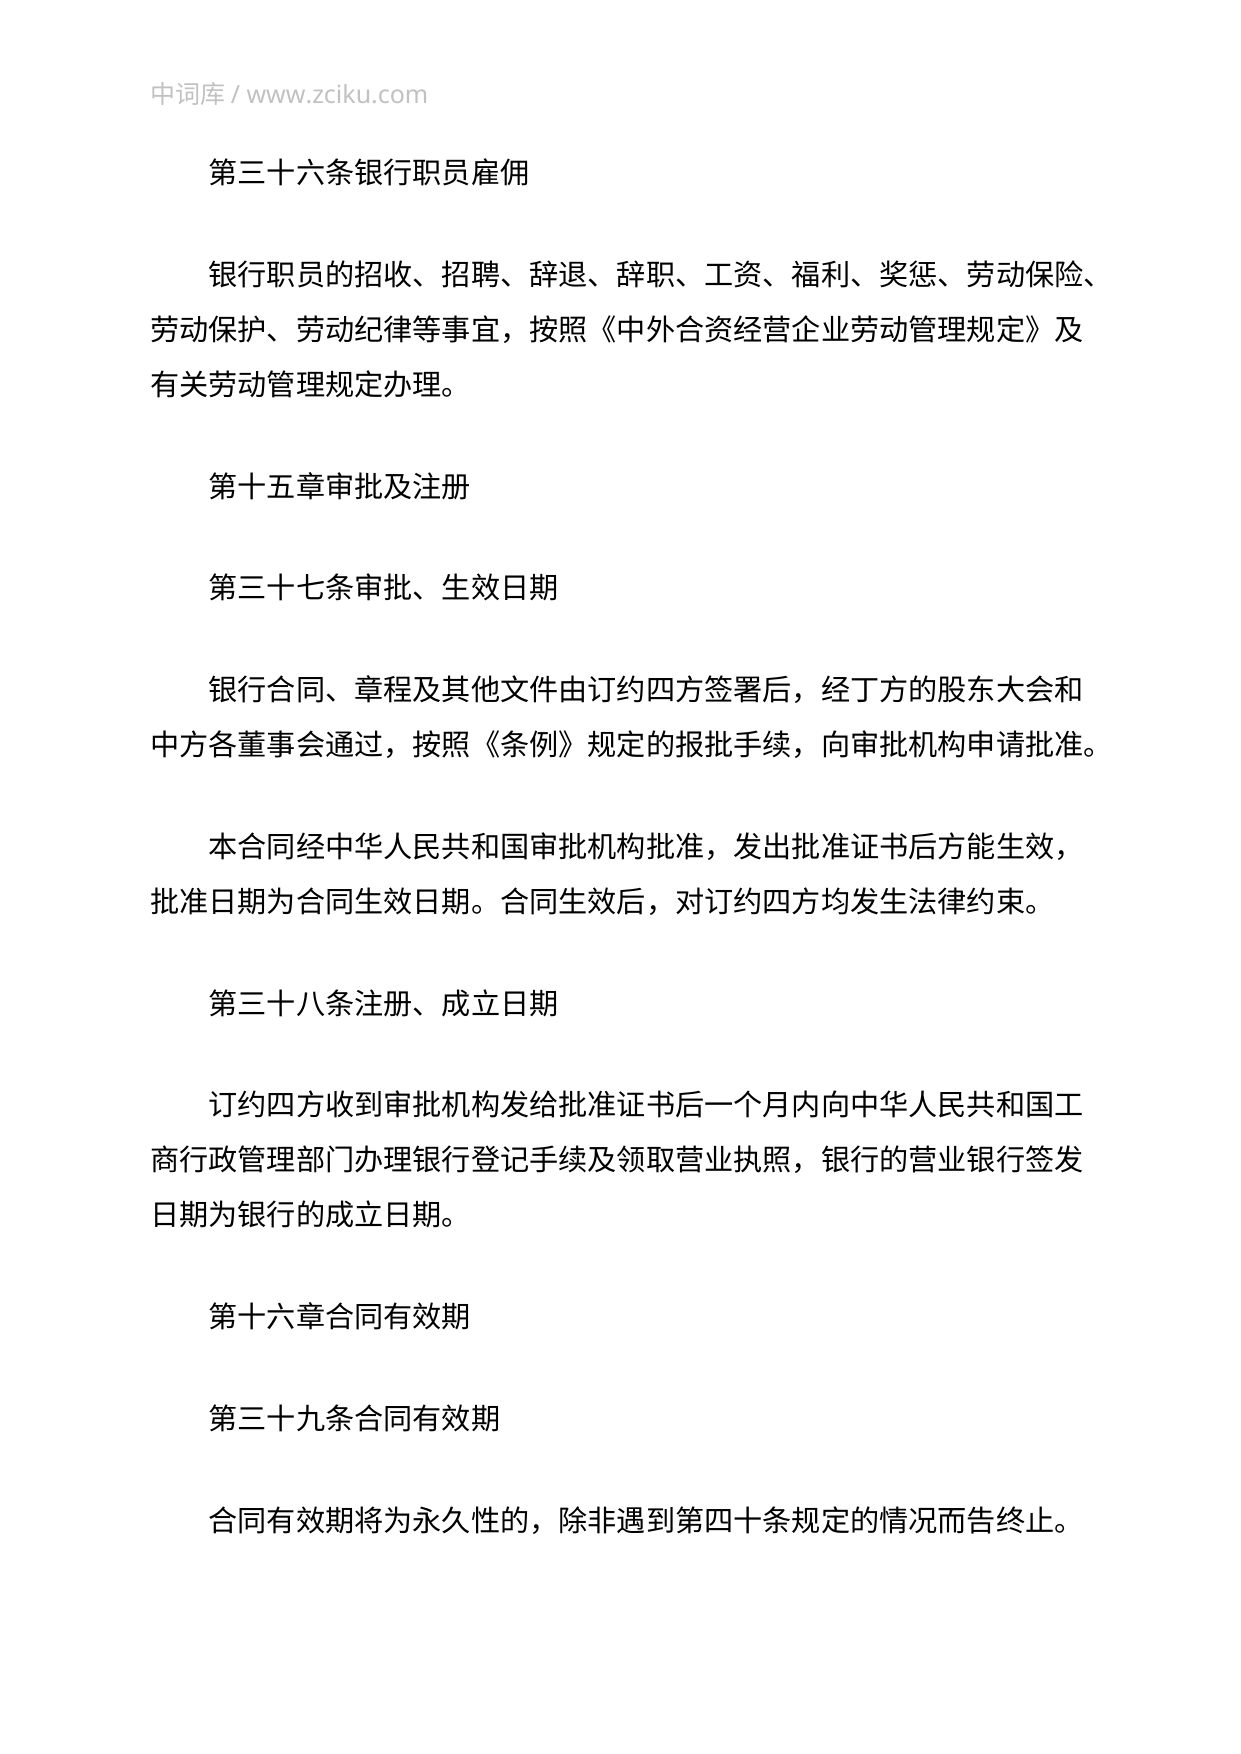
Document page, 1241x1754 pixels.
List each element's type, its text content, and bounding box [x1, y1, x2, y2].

text 合同有效期将为永久性的，除非遇到第四十条规定的情况而告终止。 [150, 1497, 1090, 1539]
text 银行合同、章程及其他文件由订约四方签署后，经丁方的股东大会和中方各董事会通过，按照《条例》规定的报批手续，向审批机构申请批准。 [150, 667, 1090, 764]
text 第三十九条合同有效期 [150, 1395, 1090, 1438]
text 第三十八条注册、成立日期 [150, 980, 1090, 1022]
text 订约四方收到审批机构发给批准证书后一个月内向中华人民共和国工商行政管理部门办理银行登记手续及领取营业执照，银行的营业银行签发日期为银行的成立日期。 [150, 1082, 1090, 1234]
text 第三十六条银行职员雇佣 [150, 150, 1090, 192]
text 第三十七条审批、生效日期 [150, 565, 1090, 607]
text 银行职员的招收、招聘、辞退、辞职、工资、福利、奖惩、劳动保险、劳动保护、劳动纪律等事宜，按照《中外合资经营企业劳动管理规定》及有关劳动管理规定办理。 [150, 252, 1090, 404]
text 第十五章审批及注册 [150, 463, 1090, 506]
text 第十六章合同有效期 [150, 1293, 1090, 1336]
text 本合同经中华人民共和国审批机构批准，发出批准证书后方能生效，批准日期为合同生效日期。合同生效后，对订约四方均发生法律约束。 [150, 823, 1090, 921]
